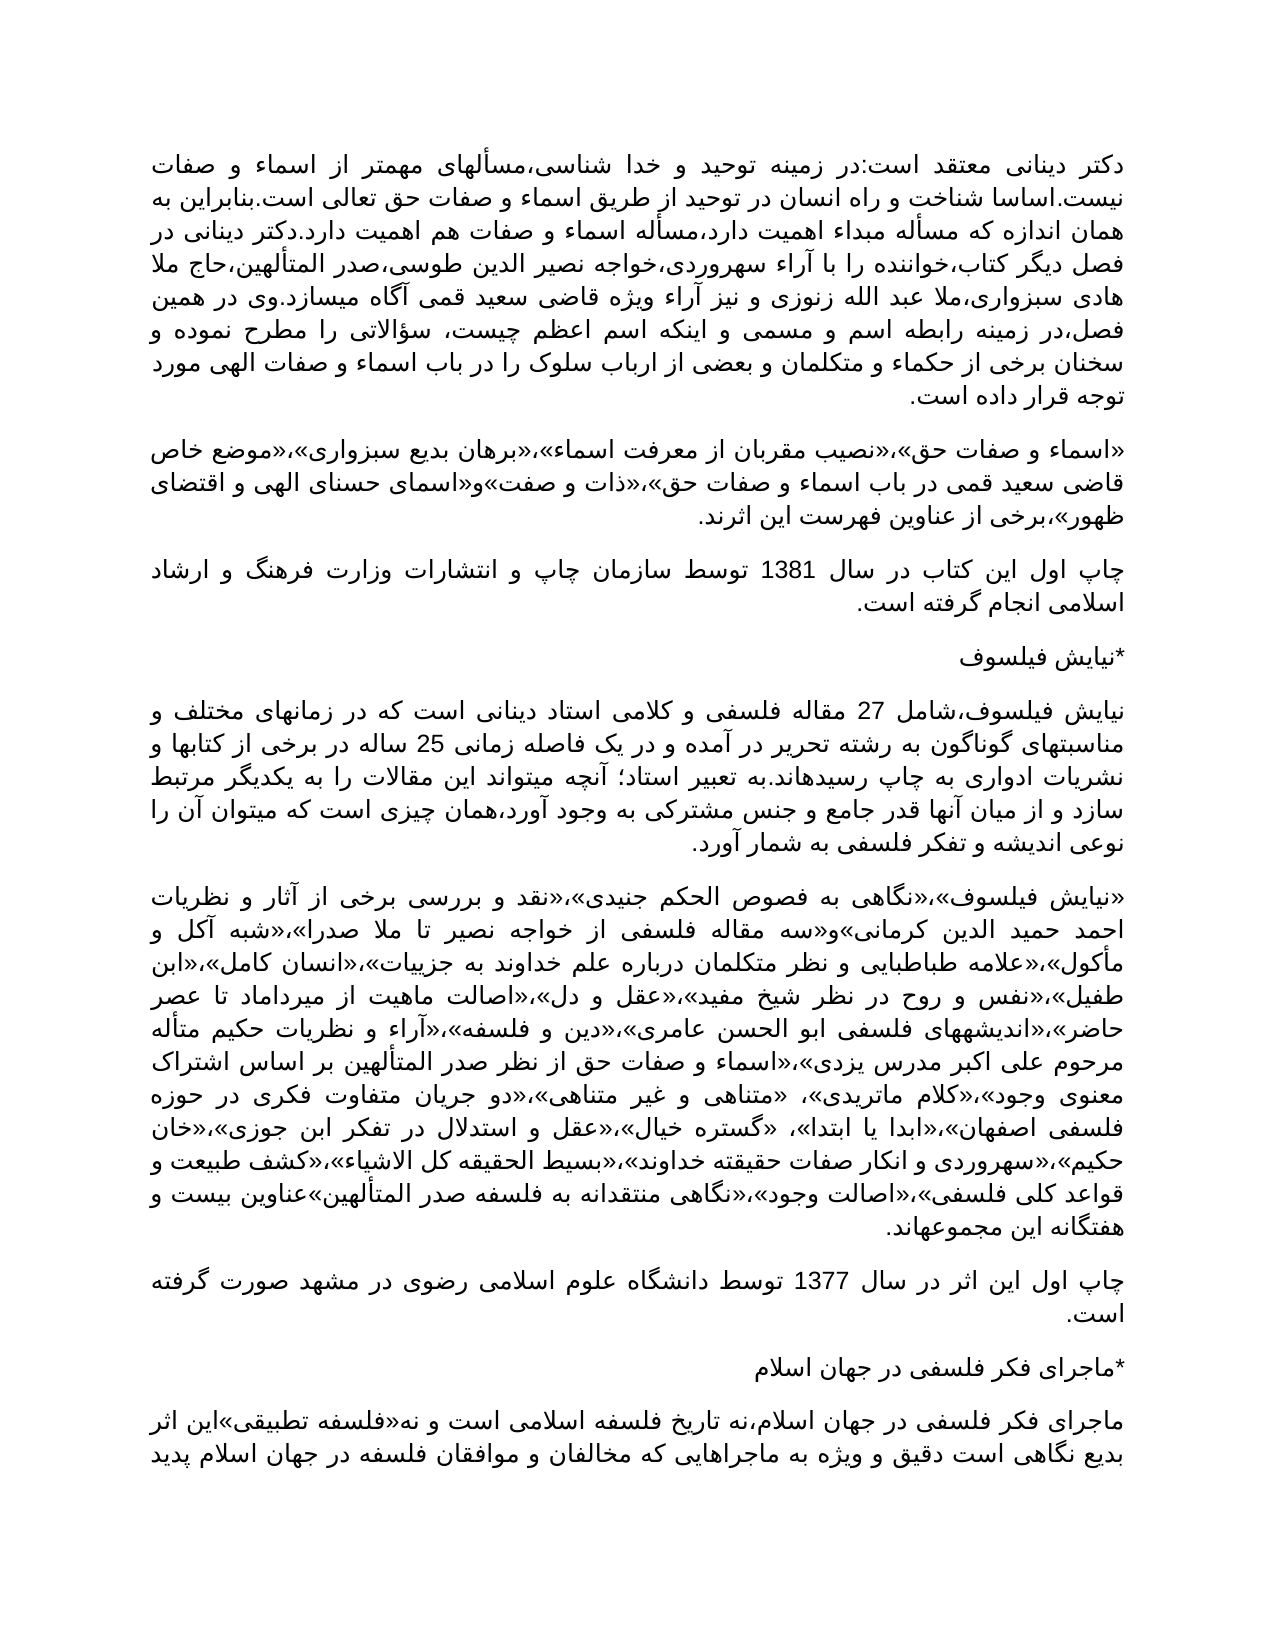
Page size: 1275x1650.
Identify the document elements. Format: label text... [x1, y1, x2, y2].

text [150, 1406, 1125, 1468]
text *نیایش فیلسوف [150, 642, 1125, 671]
text «نیایش فیلسوف»،«نگاهی به فصوص الحکم‏ جنیدی»،«نقد و بررسی برخی از آثار و نظریات‏ احمد حمید الدین کرمانی»و«سه مقاله فلسفی‏ از خواجه نصیر تا ملا صدرا»،«شبه آکل و مأکول»،«علامه طباطبایی و نظر متکلمان درباره‏ علم خداوند به جزییات»،«انسان کامل»،«ابن‏ طفیل»،«نفس و روح در نظر شیخ مفید»،«عقل‏ و دل»،«اصالت ماهیت از میرداماد تا عصر حاضر»،«اندیشه‏های فلسفی ابو الحسن‏ عامری»،«دین و فلسفه»،«آراء و نظریات حکیم‏ متأله مرحوم علی اکبر مدرس یزدی»،«اسماء و صفات حق از نظر صدر المتألهین بر اساس‏ اشتراک معنوی وجود»،«کلام ماتریدی»، «متناهی و غیر متناهی»،«دو جریان متفاوت‏ فکری در حوزه فلسفی اصفهان»،«ابدا یا ابتدا»، «گستره خیال»،«عقل و استدلال در تفکر ابن‏ جوزی»،«خان حکیم»،«سهروردی و انکار صفات حقیقته خداوند»،«بسیط الحقیقه‏ کل الاشیاء»،«کشف طبیعت و قواعد کلی‏ فلسفی»،«اصالت وجود»،«نگاهی منتقدانه به‏ فلسفه صدر المتألهین»عناوین بیست و هفتگانه‏ این مجموعه‏اند. [150, 882, 1125, 1241]
text دکتر دینانی معتقد است:در زمینه توحید و خدا شناسی،مسأله‏ای مهم‏تر از اسماء و صفات‏ نیست.اساسا شناخت و راه انسان در توحید از طریق‏ اسماء و صفات حق تعالی است.بنابراین به همان‏ اندازه که مسأله مبداء اهمیت دارد،مسأله اسماء و صفات هم اهمیت دارد.دکتر دینانی در فصل دیگر کتاب،خواننده را با آراء سهروردی،خواجه‏ نصیر الدین طوسی،صدر المتألهین،حاج ملا هادی‏ سبزواری،ملا عبد الله زنوزی و نیز آراء ویژه قاضی‏ سعید قمی آگاه می‏سازد.وی در همین فصل،در زمینه رابطه اسم و مسمی و اینکه اسم اعظم چیست، سؤالاتی را مطرح نموده و سخنان برخی از حکماء و متکلمان و بعضی از ارباب سلوک را در باب‏ اسماء و صفات الهی مورد توجه قرار داده است. [150, 150, 1125, 410]
text *ماجرای فکر فلسفی در جهان اسلام [150, 1352, 1125, 1381]
text نیایش فیلسوف،شامل 27 مقاله فلسفی و کلامی استاد دینانی است که در زمان‏های مختلف‏ و مناسبت‏های گوناگون به رشته تحریر در آمده و در یک فاصله زمانی 25 ساله در برخی از کتابها و نشریات ادواری به چاپ رسیده‏اند.به تعبیر استاد؛ آنچه می‏تواند این مقالات را به یکدیگر مرتبط سازد و از میان آنها قدر جامع و جنس مشترکی به وجود آورد،همان چیزی است که می‏توان آن را نوعی‏ اندیشه و تفکر فلسفی به شمار آورد. [150, 696, 1125, 856]
text «اسماء و صفات حق»،«نصیب مقربان از معرفت اسماء»،«برهان بدیع سبزواری»،«موضع‏ خاص قاضی سعید قمی در باب اسماء و صفات‏ حق»،«ذات و صفت»و«اسمای حسنای الهی و اقتضای ظهور»،برخی از عناوین فهرست این‏ اثرند. [150, 435, 1125, 530]
text چاپ اول این کتاب در سال 1381 توسط سازمان چاپ و انتشارات وزارت فرهنگ و ارشاد اسلامی انجام گرفته است. [150, 555, 1125, 617]
text چاپ اول این اثر در سال 1377 توسط دانشگاه علوم اسلامی رضوی در مشهد صورت‏ گرفته است. [150, 1266, 1125, 1327]
